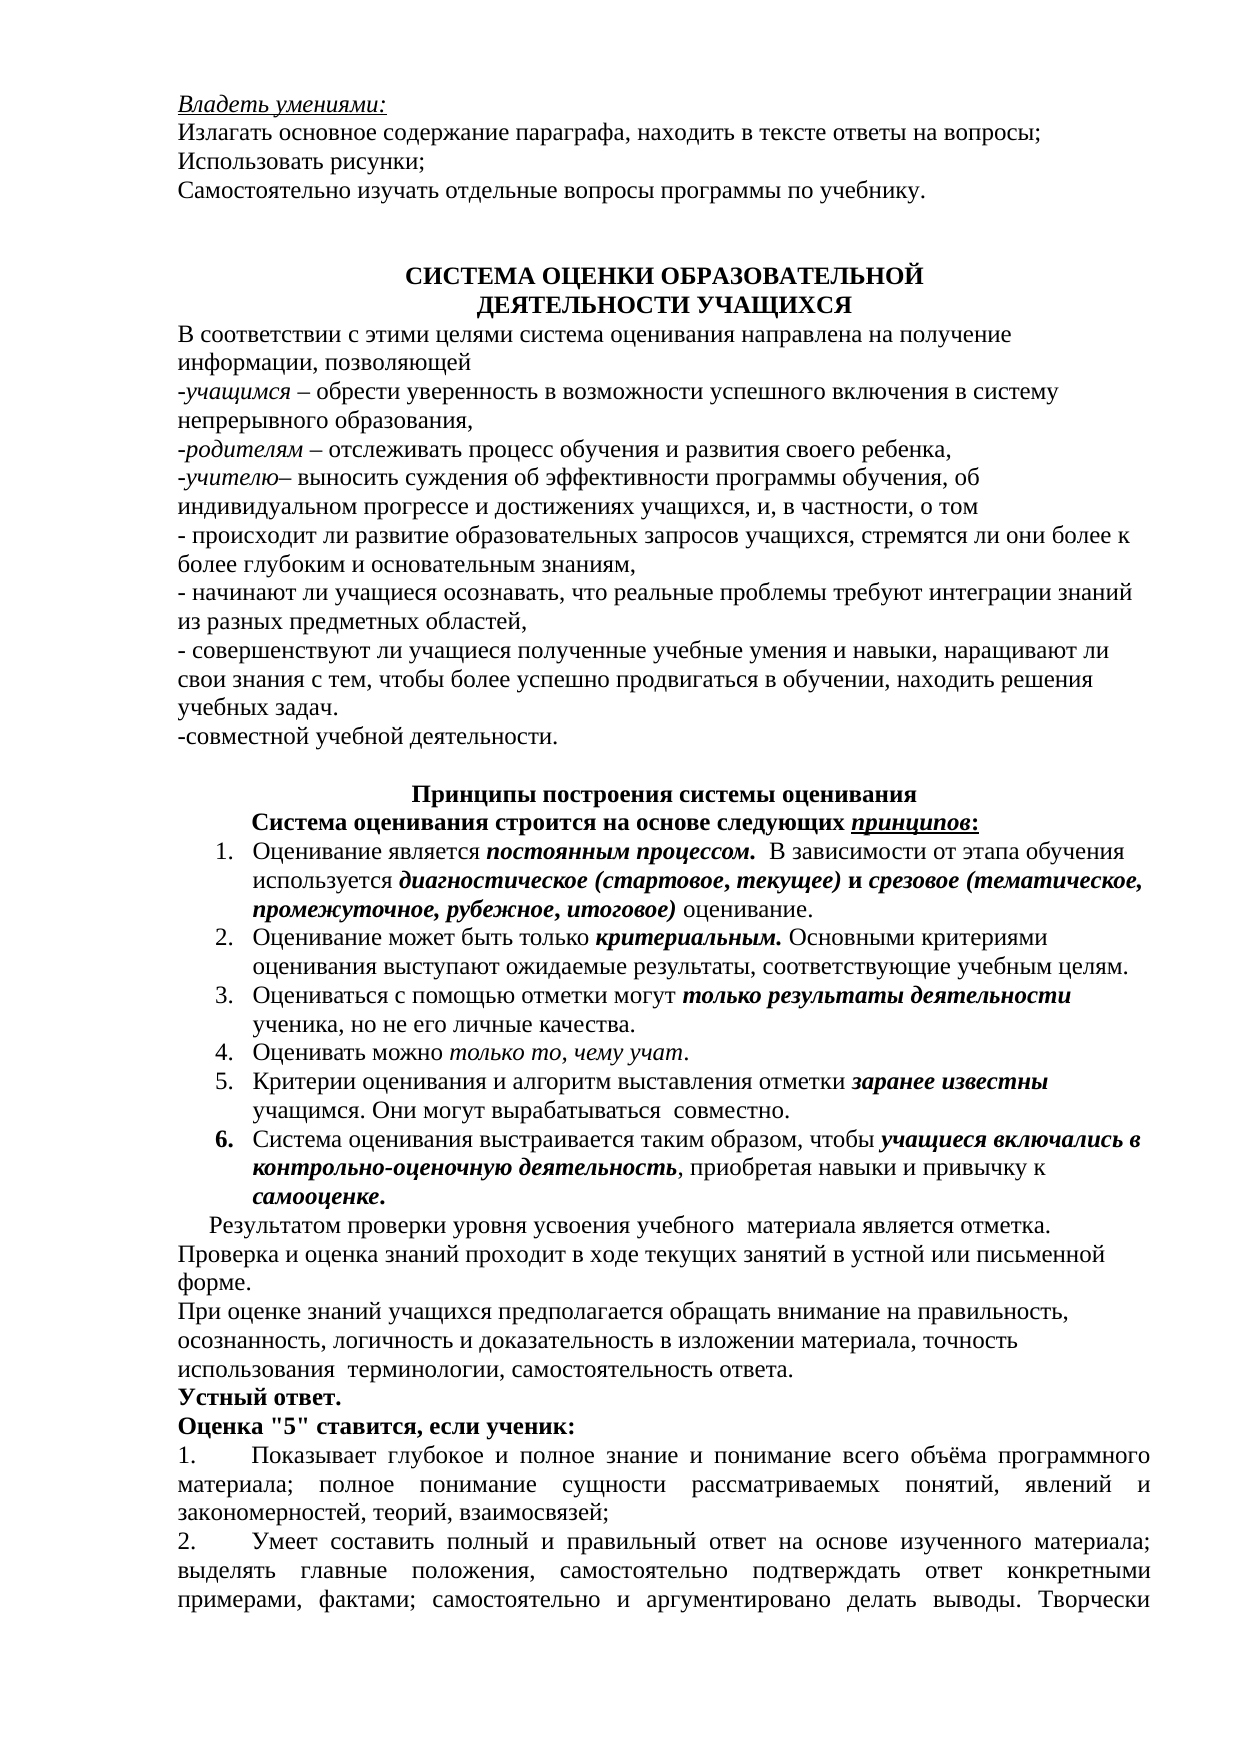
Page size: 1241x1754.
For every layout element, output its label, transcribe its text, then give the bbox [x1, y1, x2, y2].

text - совершенствуют ли учащиеся полученные учебные умения и навыки, наращивают ли свои знания с тем, чтобы более успешно продвигаться в обучении, находить решения учебных задач. [177, 635, 1152, 721]
list Оцениваться с помощью отметки могут только результаты деятельности ученика, но не его личные качества. [215, 980, 1152, 1037]
text Проверка и оценка знаний проходит в ходе текущих занятий в устной или письменной форме. [177, 1239, 1152, 1296]
text Самостоятельно изучать отдельные вопросы программы по учебнику. [177, 175, 1152, 204]
text -родителям – отслеживать процесс обучения и развития своего ребенка, [177, 434, 1152, 462]
text При оценке знаний учащихся предполагается обращать внимание на правильность, осознанность, логичность и доказательность в изложении материала, точность использования терминологии, самостоятельность ответа. [177, 1296, 1152, 1382]
list Оценивание является постоянным процессом. В зависимости от этапа обучения используется диагностическое (стартовое, текущее) и срезовое (тематическое, промежуточное, рубежное, итоговое) оценивание. [215, 836, 1152, 922]
text Излагать основное содержание параграфа, находить в тексте ответы на вопросы; [177, 117, 1152, 146]
text 1. Показывает глубокое и полное знание и понимание всего объёма программного материала; полное понимание сущности рассматриваемых понятий, явлений и закономерностей, теорий, взаимосвязей; [177, 1440, 1152, 1526]
text -учащимся – обрести уверенность в возможности успешного включения в систему непрерывного образования, [177, 376, 1152, 434]
text - начинают ли учащиеся осознавать, что реальные проблемы требуют интеграции знаний из разных предметных областей, [177, 577, 1152, 635]
text Результатом проверки уровня усвоения учебного материала является отметка. [177, 1210, 1152, 1239]
list Система оценивания выстраивается таким образом, чтобы учащиеся включались в контрольно-оценочную деятельность, приобретая навыки и привычку к самооценке. [215, 1124, 1152, 1210]
list Критерии оценивания и алгоритм выставления отметки заранее известны учащимся. Они могут вырабатываться совместно. [215, 1066, 1152, 1124]
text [177, 1526, 1152, 1612]
text -учителю– выносить суждения об эффективности программы обучения, об индивидуальном прогрессе и достижениях учащихся, и, в частности, о том [177, 462, 1152, 520]
list Оценивание может быть только критериальным. Основными критериями оценивания выступают ожидаемые результаты, соответствующие учебным целям. [215, 922, 1152, 980]
text В соответствии с этими целями система оценивания направлена на получение информации, позволяющей [177, 319, 1152, 376]
text -совместной учебной деятельности. [177, 721, 1152, 750]
text Использовать рисунки; [177, 146, 1152, 175]
text Устный ответ. [177, 1382, 1152, 1411]
text Оценка "5" ставится, если ученик: [177, 1411, 1152, 1440]
text СИСТЕМА ОЦЕНКИ ОБРАЗОВАТЕЛЬНОЙ [177, 261, 1152, 290]
text - происходит ли развитие образовательных запросов учащихся, стремятся ли они более к более глубоким и основательным знаниям, [177, 520, 1152, 577]
list Оценивать можно только то, чему учат. [215, 1037, 1152, 1066]
text ДЕЯТЕЛЬНОСТИ УЧАЩИХСЯ [177, 290, 1152, 319]
text Владеть умениями: [177, 89, 1152, 117]
text Система оценивания строится на основе следующих принципов: [177, 807, 1152, 836]
text Принципы построения системы оценивания [177, 779, 1152, 807]
